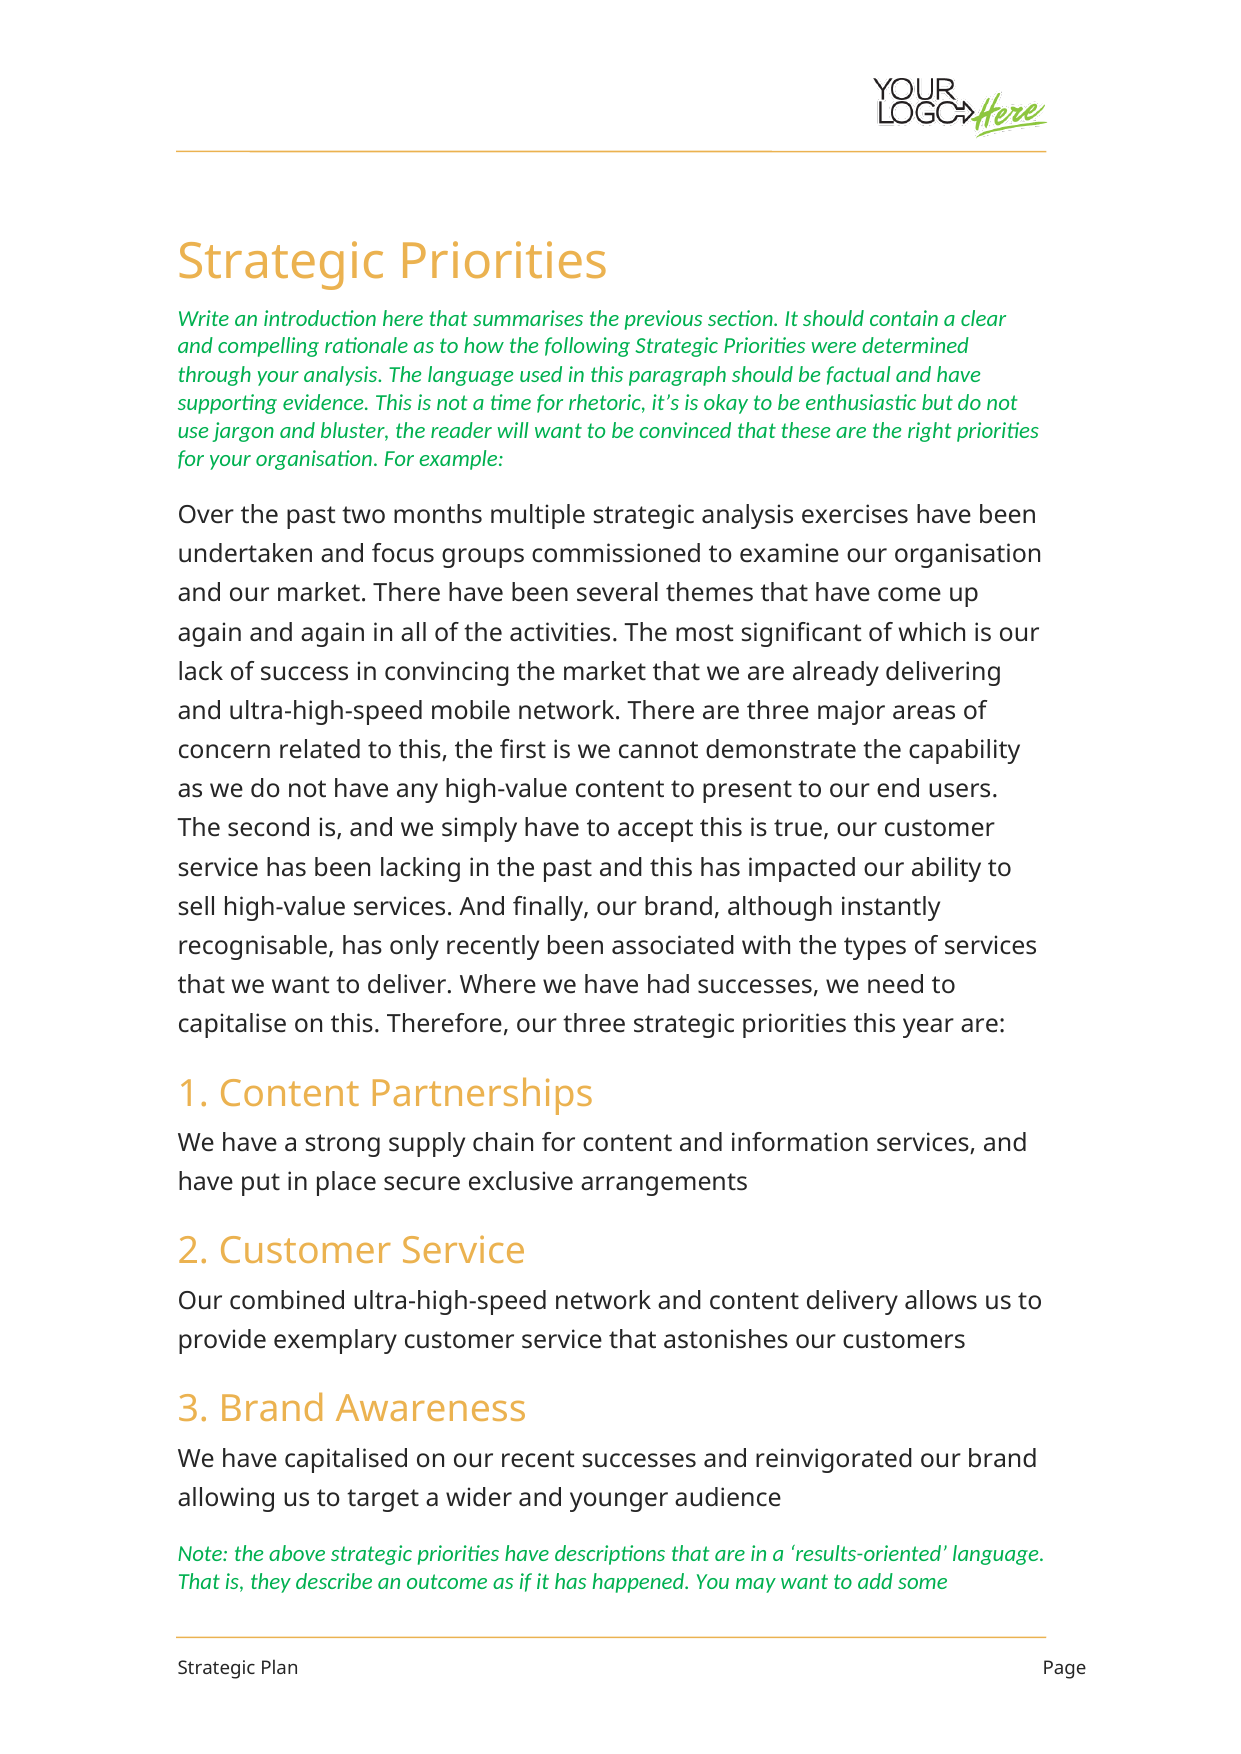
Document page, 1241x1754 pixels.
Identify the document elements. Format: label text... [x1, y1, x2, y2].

picture [870, 73, 1049, 142]
subtitle 3. Brand Awareness [177, 1382, 1048, 1433]
text Write an introduction here that summarises the previous section. It should contain a clear and compelling rationale as to how the following Strategic Priorities were determined through your analysis. The language used in this paragraph should be factual and have supporting evidence. This is not a time for rhetoric, it’s is okay to be enthusiastic but do not use jargon and bluster, the reader will want to be convinced that these are the right priorities for your organisation. For example: [177, 304, 1048, 472]
text We have a strong supply chain for content and information services, and have put in place secure exclusive arrangements [177, 1124, 1048, 1198]
subtitle 1. Content Partnerships [177, 1066, 1048, 1117]
subtitle 2. Customer Service [177, 1224, 1048, 1275]
text Over the past two months multiple strategic analysis exercises have been undertaken and focus groups commissioned to examine our organisation and our market. There have been several themes that have come up again and again in all of the activities. The most significant of which is our lack of success in convincing the market that we are already delivering and ultra-high-speed mobile network. There are three major areas of concern related to this, the first is we cannot demonstrate the capability as we do not have any high-value content to present to our end users. The second is, and we simply have to accept this is true, our customer service has been lacking in the past and this has impacted our ability to sell high-value services. And finally, our brand, although instantly recognisable, has only recently been associated with the types of services that we want to deliver. Where we have had successes, we need to capitalise on this. Therefore, our three strategic priorities this year are: [177, 497, 1048, 1040]
text We have capitalised on our recent successes and reinvigorated our brand allowing us to target a wider and younger audience [177, 1440, 1048, 1513]
subtitle Strategic Priorities [177, 225, 1048, 293]
text Our combined ultra-high-speed network and content delivery allows us to provide exemplary customer service that astonishes our customers [177, 1282, 1048, 1356]
